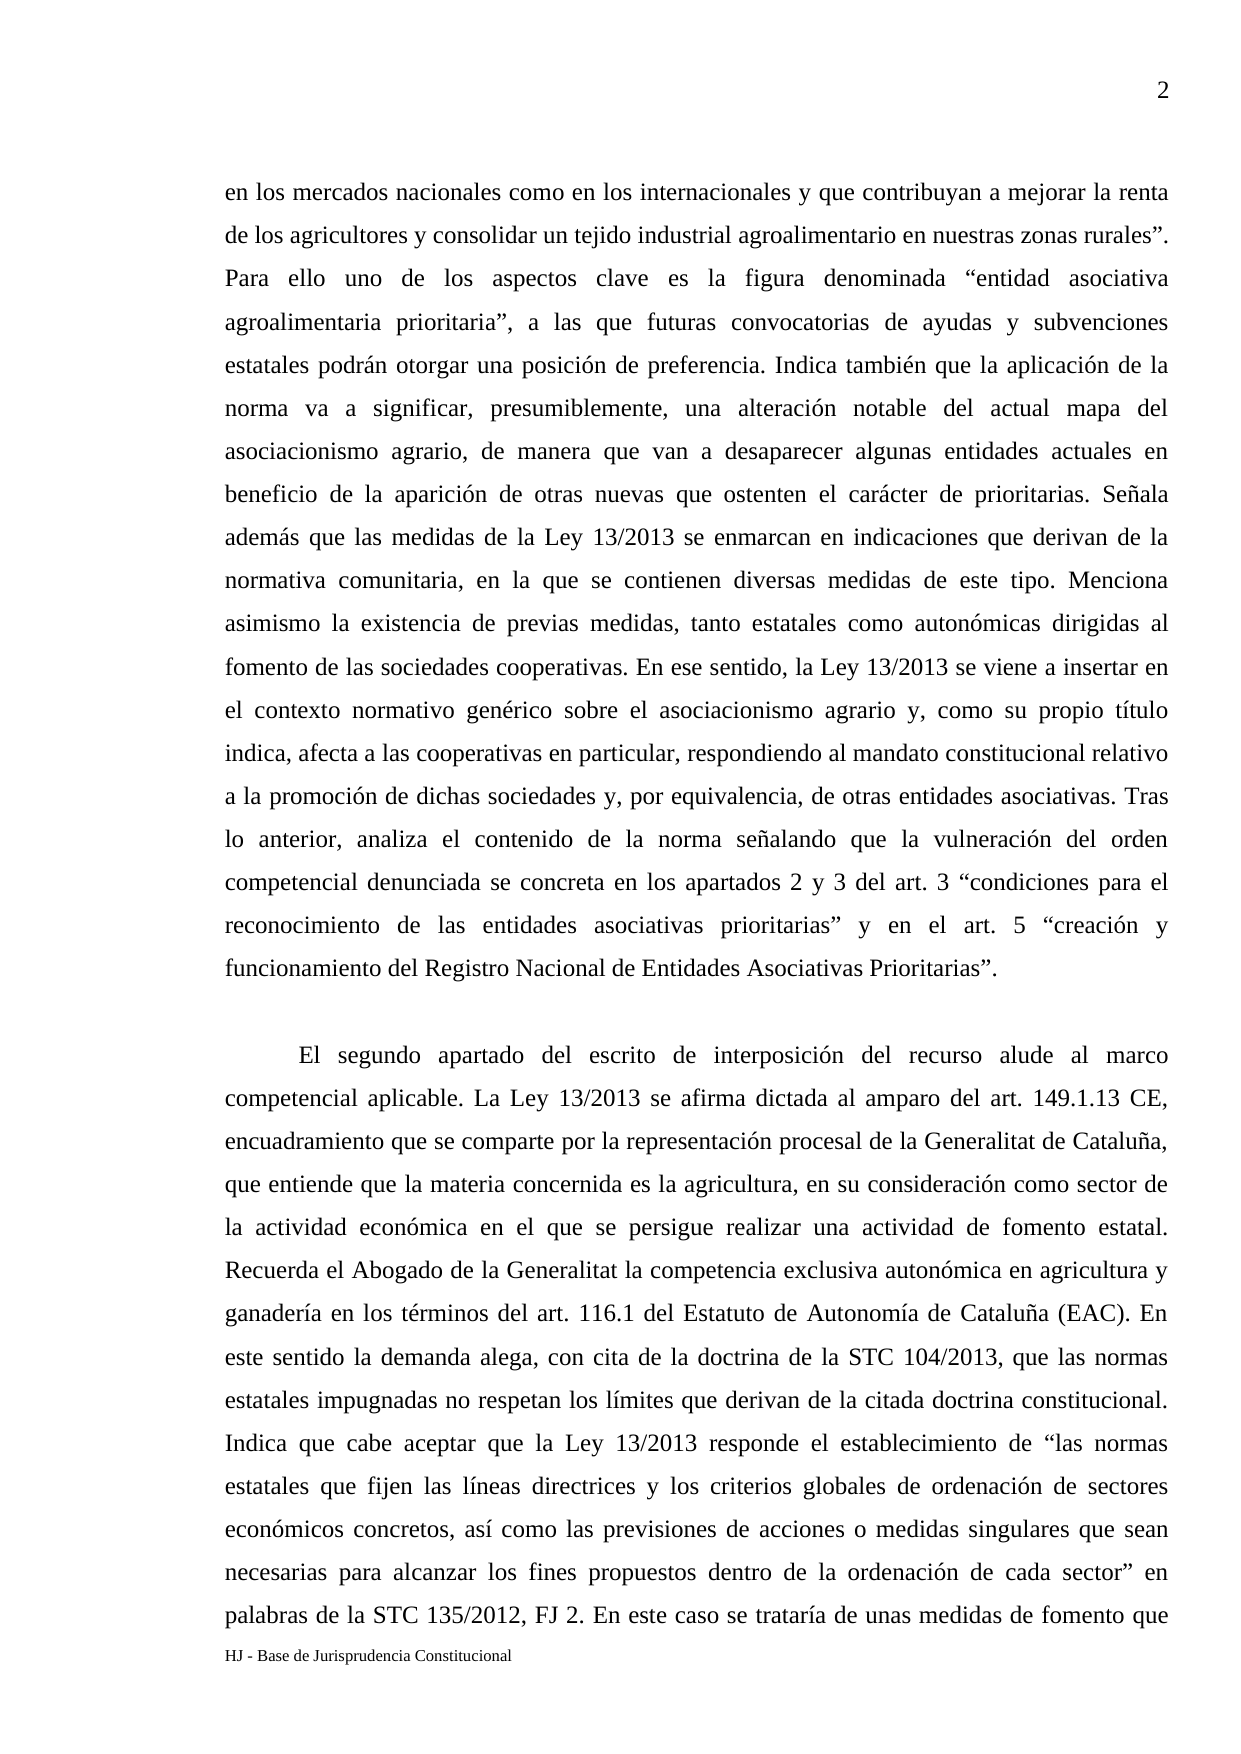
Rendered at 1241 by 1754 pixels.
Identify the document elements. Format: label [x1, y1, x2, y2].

text [224, 177, 1169, 982]
text [224, 1040, 1169, 1629]
